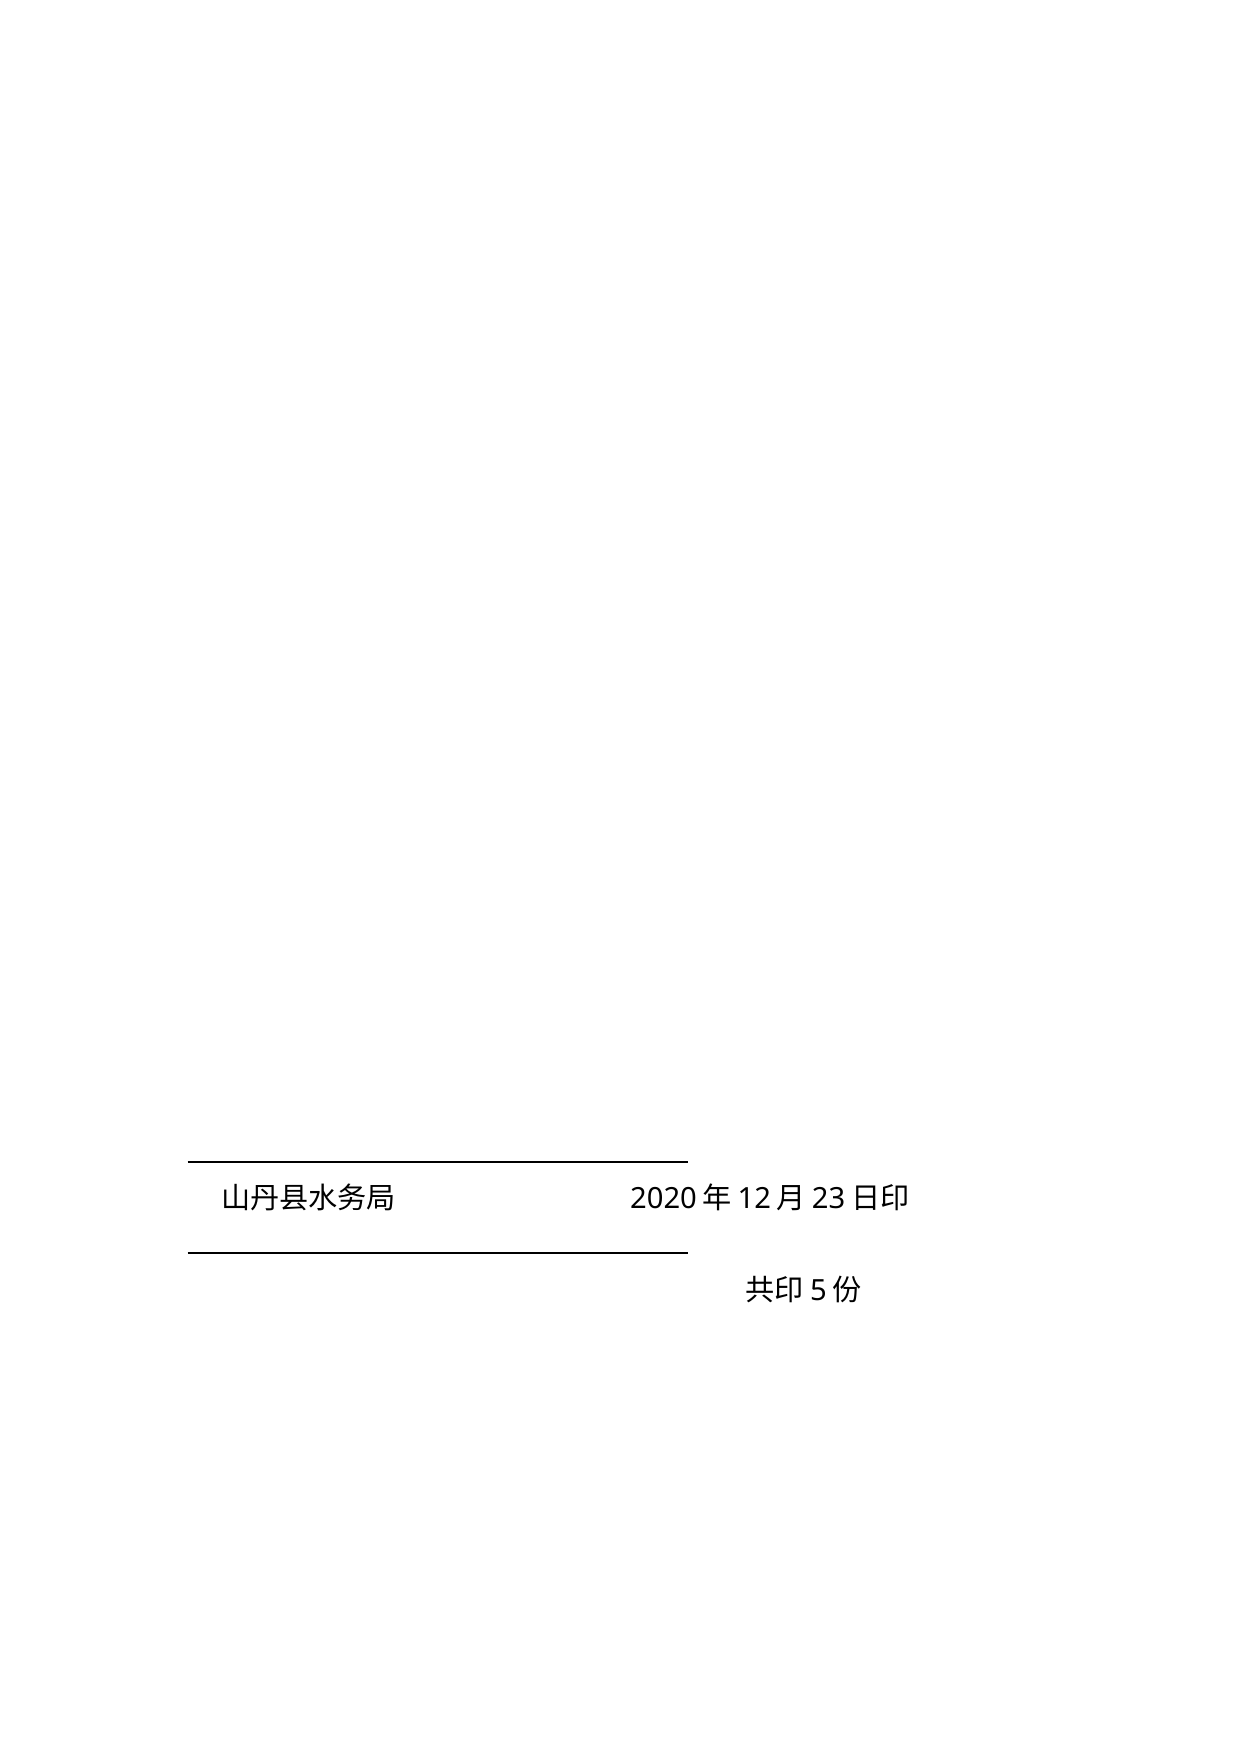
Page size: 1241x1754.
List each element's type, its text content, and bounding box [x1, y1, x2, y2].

text 共印5份 [187, 1255, 1053, 1320]
text 山丹县水务局 2020年12月23日印 [221, 1164, 1053, 1229]
